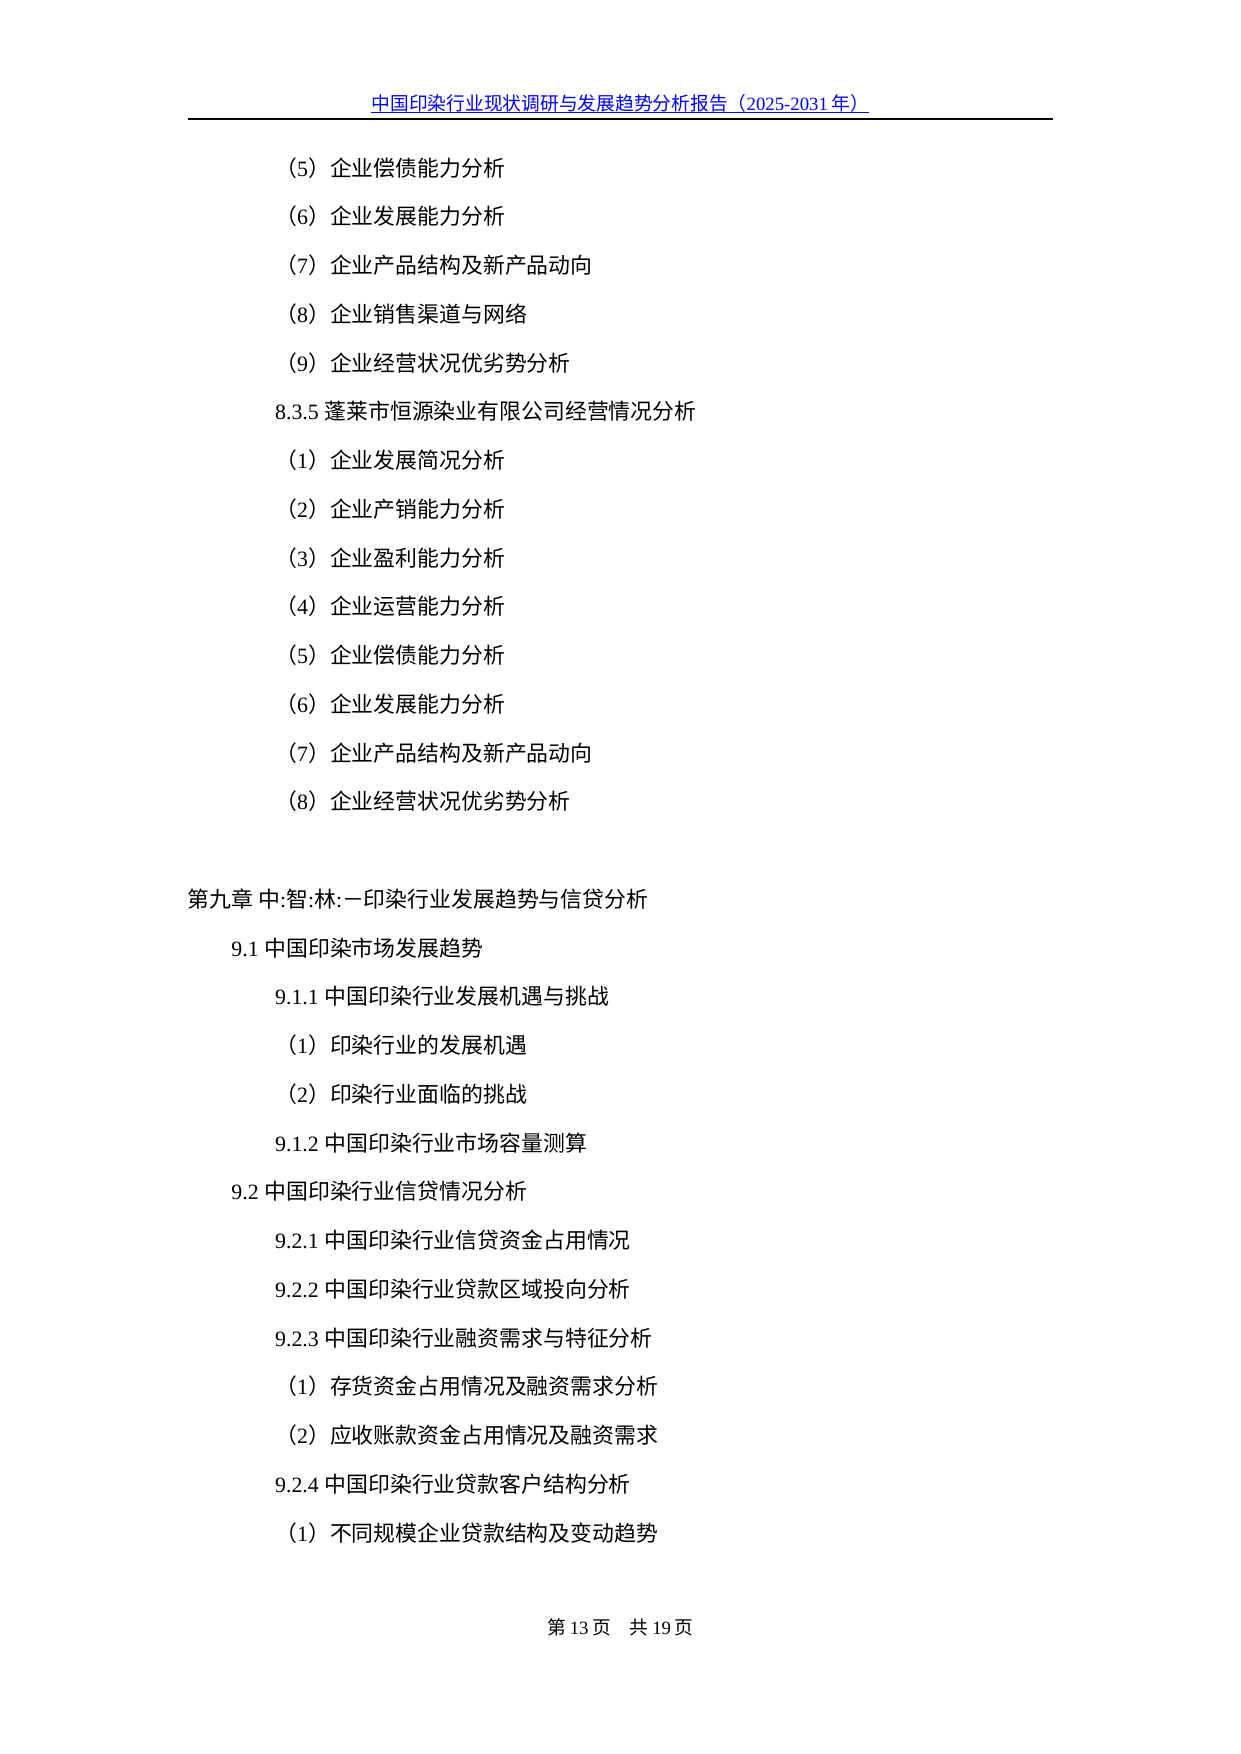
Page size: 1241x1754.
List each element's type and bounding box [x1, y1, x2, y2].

text [187, 150, 1053, 1548]
